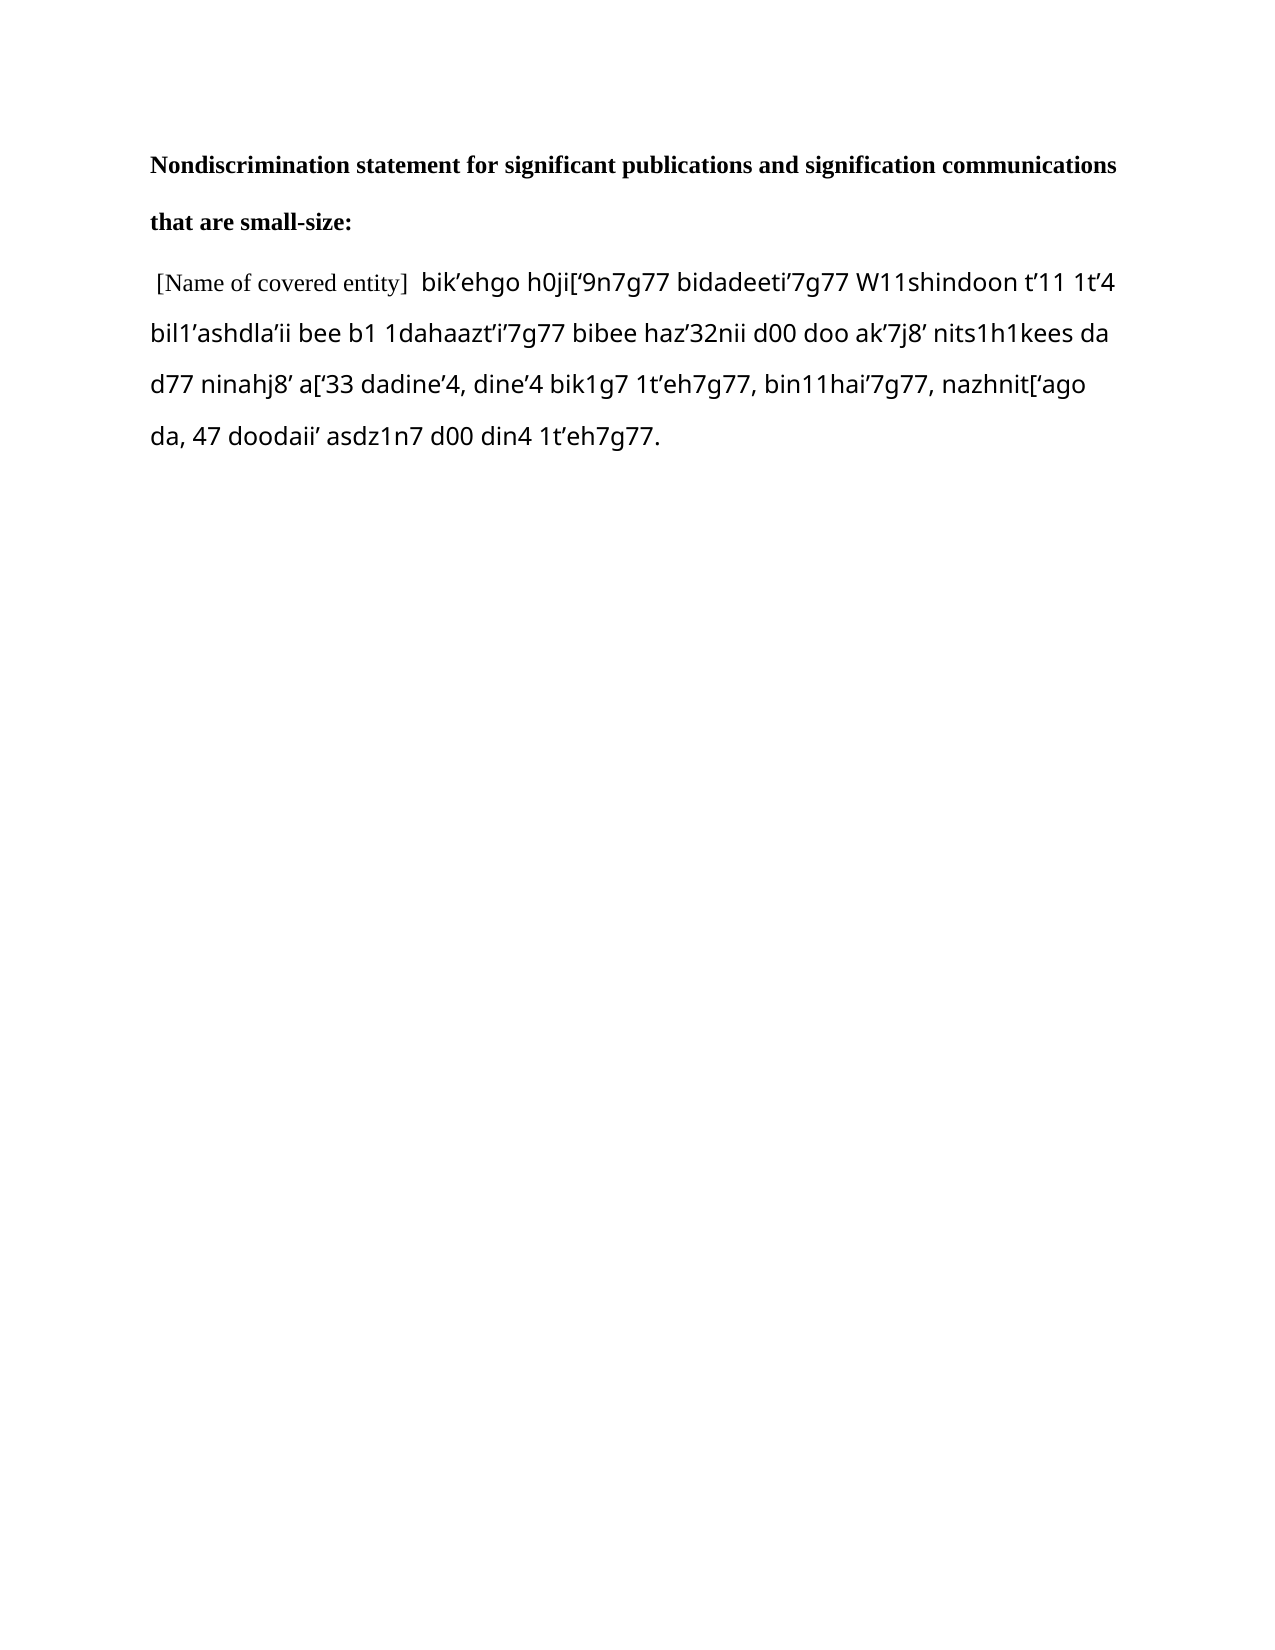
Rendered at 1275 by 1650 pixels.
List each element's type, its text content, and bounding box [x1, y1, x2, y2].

text [Name of covered entity] bik’ehgo h0ji[‘9n7g77 bidadeeti’7g77 W11shindoon t’11 1t’4 bil1’ashdla’ii bee b1 1dahaazt’i’7g77 bibee haz’32nii d00 doo ak’7j8’ nits1h1kees da d77 ninahj8’ a[‘33 dadine’4, dine’4 bik1g7 1t’eh7g77, bin11hai’7g77, nazhnit[‘ago da, 47 doodaii’ asdz1n7 d00 din4 1t’eh7g77. [150, 265, 1125, 452]
text Nondiscrimination statement for significant publications and signification communications that are small-size: [150, 150, 1125, 236]
